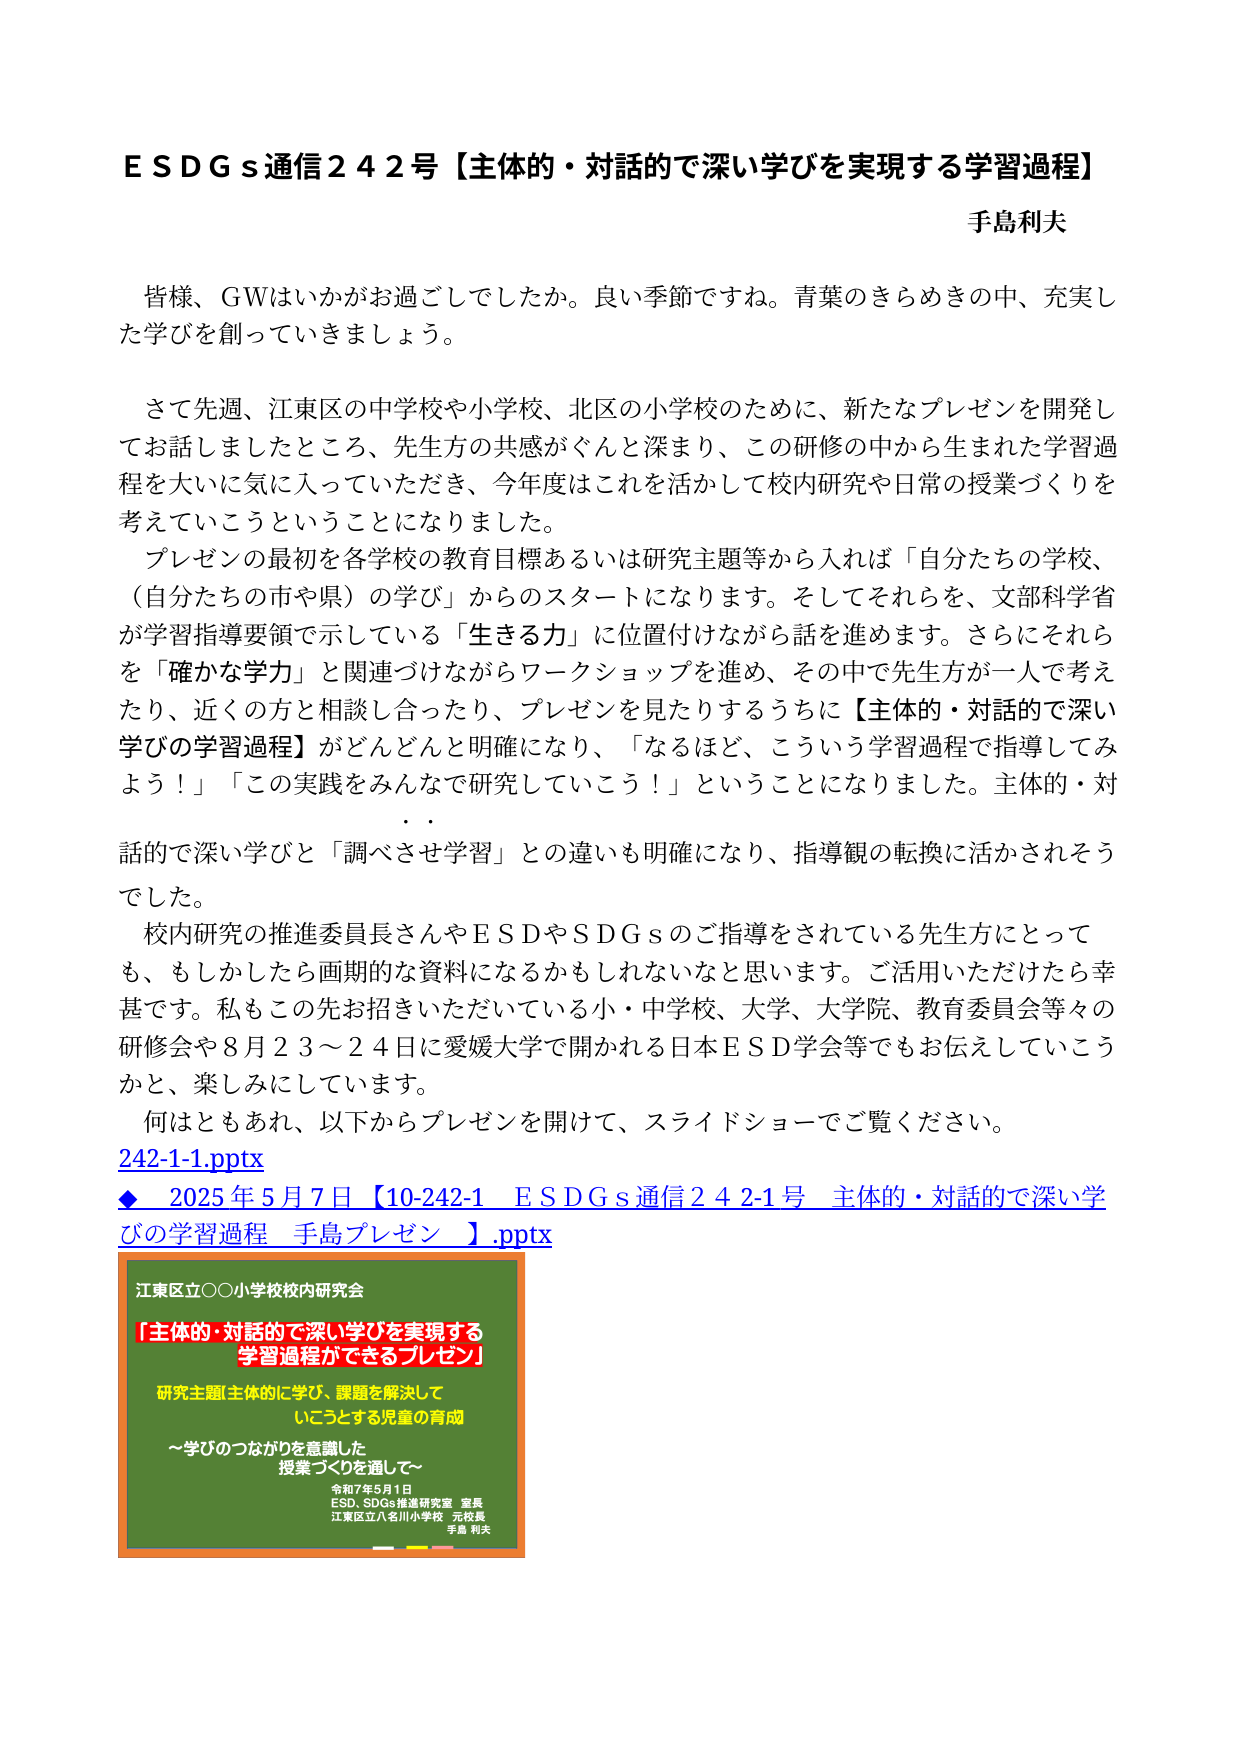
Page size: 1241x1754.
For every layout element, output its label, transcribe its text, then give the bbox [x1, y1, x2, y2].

text プレゼンの最初を各学校の教育目標あるいは研究主題等から入れば「自分たちの学校、 [118, 539, 1122, 577]
text 程を大いに気に入っていただき、今年度はこれを活かして校内研究や日常の授業づくりを [118, 464, 1122, 502]
text 校内研究の推進委員長さんやＥＳＤやＳＤＧｓのご指導をされている先生方にとって [118, 914, 1122, 952]
text を「確かな学力」と関連づけながらワークショップを進め、その中で先生方が一人で考え [118, 652, 1122, 689]
picture [118, 1252, 525, 1558]
text 研修会や８月２３～２４日に愛媛大学で開かれる日本ＥＳＤ学会等でもお伝えしていこう [118, 1027, 1122, 1064]
text た学びを創っていきましょう。 [118, 314, 1122, 352]
text 甚です。私もこの先お招きいただいている小・中学校、大学、大学院、教育委員会等々の [118, 989, 1122, 1027]
text たり、近くの方と相談し合ったり、プレゼンを見たりするうちに【主体的・対話的で深い [118, 689, 1122, 727]
text 話的で深い学びと「調べ学習」との違いも明確になり、指導観の転換に活かされそう [118, 802, 1122, 877]
text 皆様、ＧＷはいかがお過ごしでしたか。良い季節ですね。青葉のきらめきの中、充実し [118, 277, 1122, 314]
text てお話しましたところ、先生方の共感がぐんと深まり、この研修の中から生まれた学習過 [118, 427, 1122, 464]
text 242-1-1.pptx [118, 1139, 1122, 1177]
text よう！」「この実践をみんなで研究していこう！」ということになりました。主体的・対 [118, 764, 1122, 802]
text 何はともあれ、以下からプレゼンを開けて、スライドショーでご覧ください。 [118, 1102, 1122, 1139]
text 学びの学習過程】がどんどんと明確になり、「なるほど、こういう学習過程で指導してみ [118, 727, 1122, 764]
text が学習指導要領で示している「生きる力」に位置付けながら話を進めます。さらにそれら [118, 614, 1122, 652]
text かと、楽しみにしています。 [118, 1064, 1122, 1102]
text も、もしかしたら画期的な資料になるかもしれないなと思います。ご活用いただけたら幸 [118, 952, 1122, 989]
text ＥＳＤＧｓ通信２４２号【主体的・対話的で深い学びを実現する学習過程】手島利夫 [118, 127, 1122, 239]
text 考えていこうということになりました。 [118, 502, 1122, 539]
text ◆ 2025年 5月7日 【10-242-1 ＥＳＤＧｓ通信２４2-1号 主体的・対話的で深い学びの学習過程 手島プレゼン 】.pptx [118, 1177, 1122, 1252]
text さて先週、江東区の中学校や小学校、北区の小学校のために、新たなプレゼンを開発し [118, 389, 1122, 427]
text でした。 [118, 877, 1122, 914]
text （自分たちの市や県）の学び」からのスタートになります。そしてそれらを、文部科学省 [118, 577, 1122, 614]
